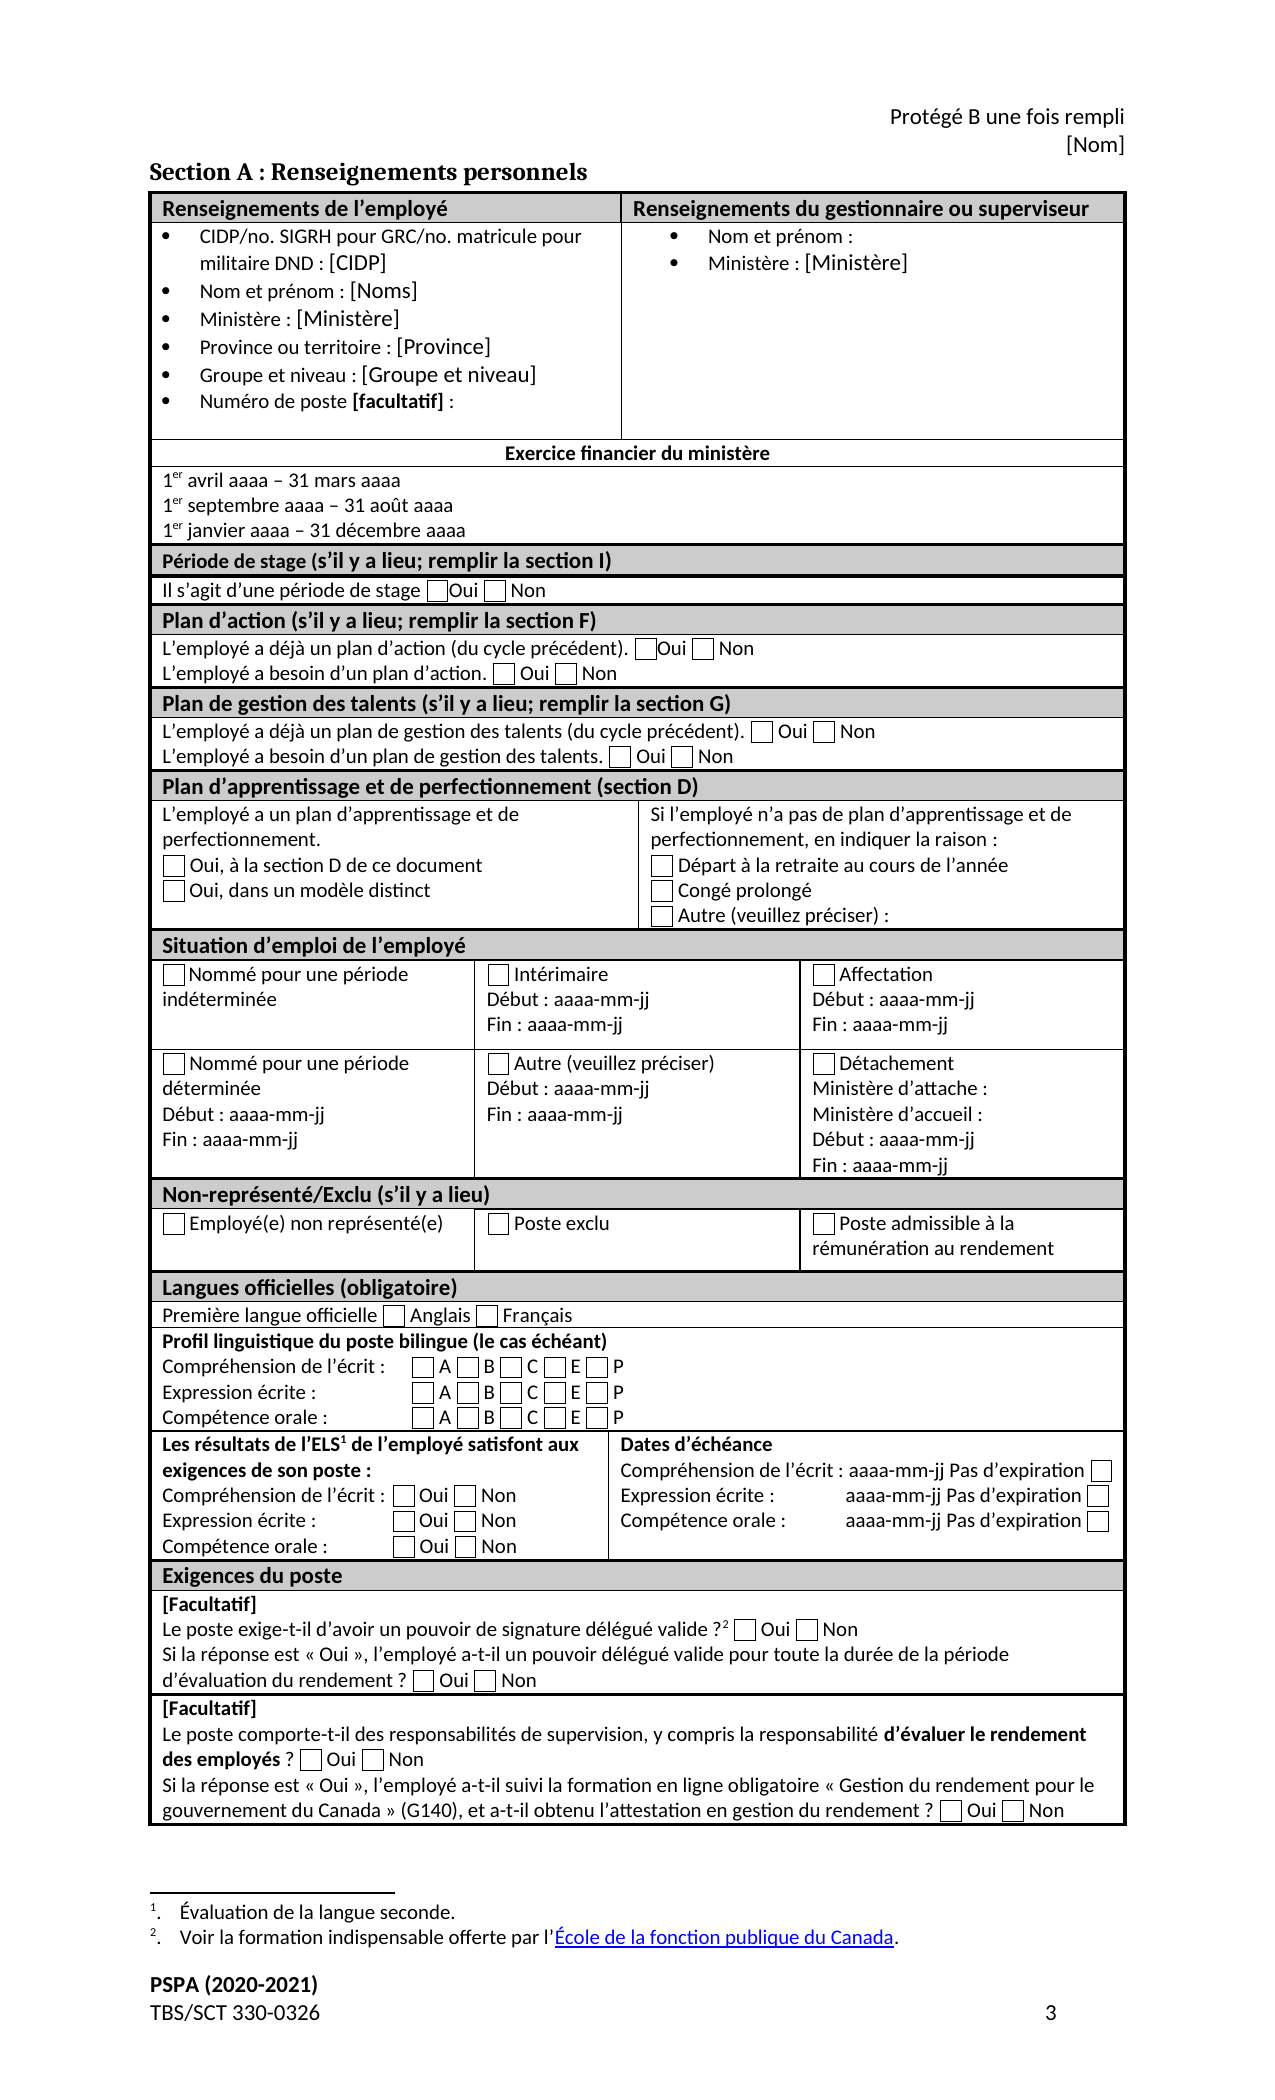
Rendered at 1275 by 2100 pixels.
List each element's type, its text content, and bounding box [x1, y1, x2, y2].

table_cell Les résultats de l’ELS de l’employé satisfont aux exigences de son poste : Compréhension de l’écrit : Oui Non Expression écrite : Oui Non Compétence orale : Oui Non [152, 1432, 608, 1558]
table_cell Plan de gestion des talents (s’il y a lieu; remplir la section G) [152, 689, 1123, 717]
table_header Renseignements de l’employé [152, 194, 620, 222]
table_cell Intérimaire Début : aaaa-mm-jj Fin : aaaa-mm-jj [475, 961, 799, 1048]
table_cell Période de stage (s’il y a lieu; remplir la section I) [152, 546, 1123, 574]
table_cell Plan d’action (s’il y a lieu; remplir la section F) [152, 606, 1123, 634]
table_cell L’employé a déjà un plan de gestion des talents (du cycle précédent). Oui Non L’employé a besoin d’un plan de gestion des talents. Oui Non [152, 718, 1123, 769]
table_cell Il s’agit d’une période de stage Oui Non [152, 578, 1123, 603]
table_cell Langues officielles (obligatoire) [152, 1273, 1123, 1301]
table_cell Première langue officielle Anglais Français [152, 1302, 1123, 1327]
table_cell Plan d’apprentissage et de perfectionnement (section D) [152, 772, 1123, 800]
table_cell Nom et prénom : Ministère : [622, 223, 1123, 439]
table_cell Exercice financier du ministère [152, 440, 1123, 466]
table_cell Situation d’emploi de l’employé [152, 931, 1123, 959]
table_cell Poste admissible à la rémunération au rendement [801, 1210, 1123, 1269]
table_cell Non-représenté/Exclu (s’il y a lieu) [152, 1180, 1123, 1208]
table_cell Nommé pour une période déterminée Début : aaaa-mm-jj Fin : aaaa-mm-jj [152, 1050, 474, 1177]
table_cell [Facultatif] Le poste comporte-t-il des responsabilités de supervision, y compris la responsabilité d’évaluer le rendement des employés ? Oui Non Si la réponse est « Oui », l’employé a-t-il suivi la formation en ligne obligatoire « Gestion du rendement pour le gouvernement du Canada » (G140), et a-t-il obtenu l’attestation en gestion du rendement ? Oui Non [152, 1696, 1123, 1823]
table_cell Autre (veuillez préciser) Début : aaaa-mm-jj Fin : aaaa-mm-jj [475, 1050, 799, 1177]
table_cell Dates d’échéance Compréhension de l’écrit : aaaa-mm-jj Pas d’expiration Expression écrite : aaaa-mm-jj Pas d’expiration Compétence orale : aaaa-mm-jj Pas d’expiration [609, 1432, 1123, 1558]
table_cell Nommé pour une période indéterminée [152, 961, 474, 1048]
table_cell [Facultatif] Le poste exige-t-il d’avoir un pouvoir de signature délégué valide ? Oui Non Si la réponse est « Oui », l’employé a-t-il un pouvoir délégué valide pour toute la durée de la période d’évaluation du rendement ? Oui Non [152, 1591, 1123, 1692]
table_cell 1er avril aaaa – 31 mars aaaa 1er septembre aaaa – 31 août aaaa 1er janvier aaaa – 31 décembre aaaa [152, 467, 1123, 543]
table_cell Si l’employé n’a pas de plan d’apprentissage et de perfectionnement, en indiquer la raison : Départ à la retraite au cours de l’année Congé prolongé Autre (veuillez préciser) : [639, 801, 1123, 928]
table_cell Exigences du poste [152, 1562, 1123, 1590]
table_cell Profil linguistique du poste bilingue (le cas échéant) Compréhension de l’écrit : A B C E P Expression écrite : A B C E P Compétence orale : A B C E P [152, 1328, 1123, 1430]
table_cell Employé(e) non représenté(e) [152, 1209, 474, 1269]
table_cell CIDP/no. SIGRH pour GRC/no. matricule pour militaire DND : Nom et prénom : Ministère : Province ou territoire : Groupe et niveau : Numéro de poste [facultatif] : [152, 223, 621, 439]
table_header Renseignements du gestionnaire ou superviseur [622, 194, 1123, 222]
table_cell L’employé a déjà un plan d’action (du cycle précédent). Oui Non L’employé a besoin d’un plan d’action. Oui Non [152, 635, 1123, 686]
table_cell Poste exclu [475, 1210, 799, 1269]
table_cell Détachement Ministère d’attache : Ministère d’accueil : Début : aaaa-mm-jj Fin : aaaa-mm-jj [801, 1050, 1123, 1177]
table_cell L’employé a un plan d’apprentissage et de perfectionnement. Oui, à la section D de ce document Oui, dans un modèle distinct [152, 801, 638, 928]
table_cell Affectation Début : aaaa-mm-jj Fin : aaaa-mm-jj [801, 961, 1123, 1048]
text Section A : Renseignements personnels [150, 158, 1125, 187]
